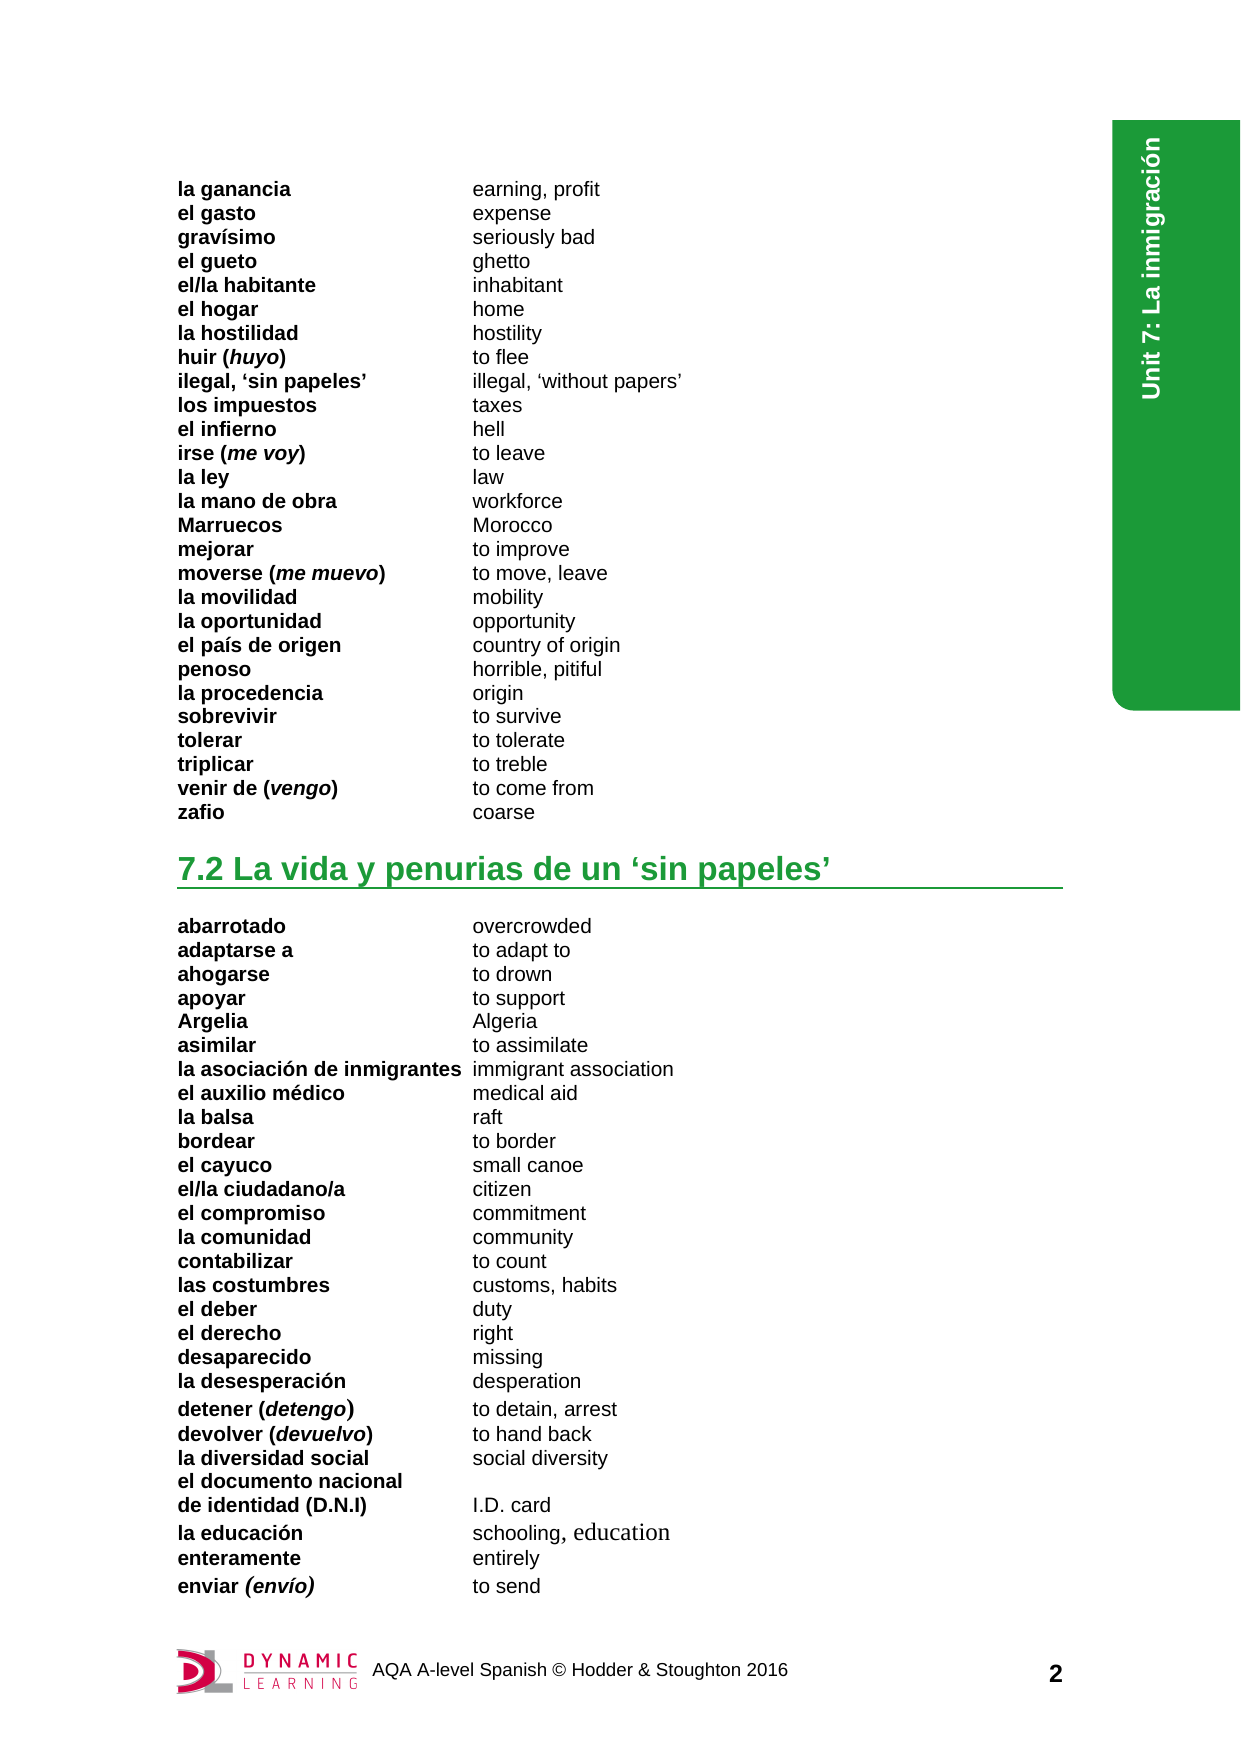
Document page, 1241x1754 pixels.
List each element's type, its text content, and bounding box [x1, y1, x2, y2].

text detener (detengo) to detain, arrest [177, 1393, 1063, 1421]
text el/la ciudadano/a citizen [177, 1177, 1063, 1201]
text la mano de obra workforce [177, 489, 1063, 513]
text la diversidad social social diversity [177, 1445, 1063, 1469]
text enteramente entirely [177, 1546, 1063, 1570]
text abarrotado overcrowded [177, 913, 1063, 937]
text zafio coarse [177, 800, 1063, 824]
text la ley law [177, 465, 1063, 489]
text la asociación de inmigrantes immigrant association [177, 1057, 1063, 1081]
text la procedencia origin [177, 680, 1063, 704]
text la ganancia earning, profit [177, 177, 1063, 201]
text Argelia Algeria [177, 1009, 1063, 1033]
text apoyar to support [177, 985, 1063, 1009]
text el infierno hell [177, 417, 1063, 441]
text el compromiso commitment [177, 1201, 1063, 1225]
text adaptarse a to adapt to [177, 937, 1063, 961]
text desaparecido missing [177, 1345, 1063, 1369]
text el auxilio médico medical aid [177, 1081, 1063, 1105]
text la balsa raft [177, 1105, 1063, 1129]
text tolerar to tolerate [177, 728, 1063, 752]
text devolver (devuelvo) to hand back [177, 1421, 1063, 1445]
text la hostilidad hostility [177, 321, 1063, 345]
text la educación schooling, education [177, 1517, 1063, 1546]
text el deber duty [177, 1297, 1063, 1321]
text el cayuco small canoe [177, 1153, 1063, 1177]
text huir (huyo) to flee [177, 345, 1063, 369]
text el documento nacional [177, 1469, 1063, 1493]
text las costumbres customs, habits [177, 1273, 1063, 1297]
text el hogar home [177, 297, 1063, 321]
text bordear to border [177, 1129, 1063, 1153]
text la desesperación desperation [177, 1369, 1063, 1393]
text irse (me voy) to leave [177, 441, 1063, 465]
text la movilidad mobility [177, 584, 1063, 608]
text 7.2 La vida y penurias de un ‘sin papeles’ [177, 849, 1063, 887]
picture [176, 1649, 357, 1694]
text el gueto ghetto [177, 249, 1063, 273]
text enviar (envío) to send [177, 1570, 1063, 1599]
text triplicar to treble [177, 752, 1063, 776]
text asimilar to assimilate [177, 1033, 1063, 1057]
text mejorar to improve [177, 537, 1063, 561]
text Marruecos Morocco [177, 513, 1063, 537]
text penoso horrible, pitiful [177, 656, 1063, 680]
text venir de (vengo) to come from [177, 776, 1063, 800]
text moverse (me muevo) to move, leave [177, 561, 1063, 584]
text el/la habitante inhabitant [177, 273, 1063, 297]
text la oportunidad opportunity [177, 608, 1063, 632]
text el país de origen country of origin [177, 632, 1063, 656]
text sobrevivir to survive [177, 704, 1063, 728]
text contabilizar to count [177, 1249, 1063, 1273]
text el gasto expense [177, 201, 1063, 225]
text ahogarse to drown [177, 961, 1063, 985]
text el derecho right [177, 1321, 1063, 1345]
text ilegal, ‘sin papeles’ illegal, ‘without papers’ [177, 369, 1063, 393]
text de identidad (D.N.I) I.D. card [177, 1493, 1063, 1517]
text la comunidad community [177, 1225, 1063, 1249]
text los impuestos taxes [177, 393, 1063, 417]
text gravísimo seriously bad [177, 225, 1063, 249]
